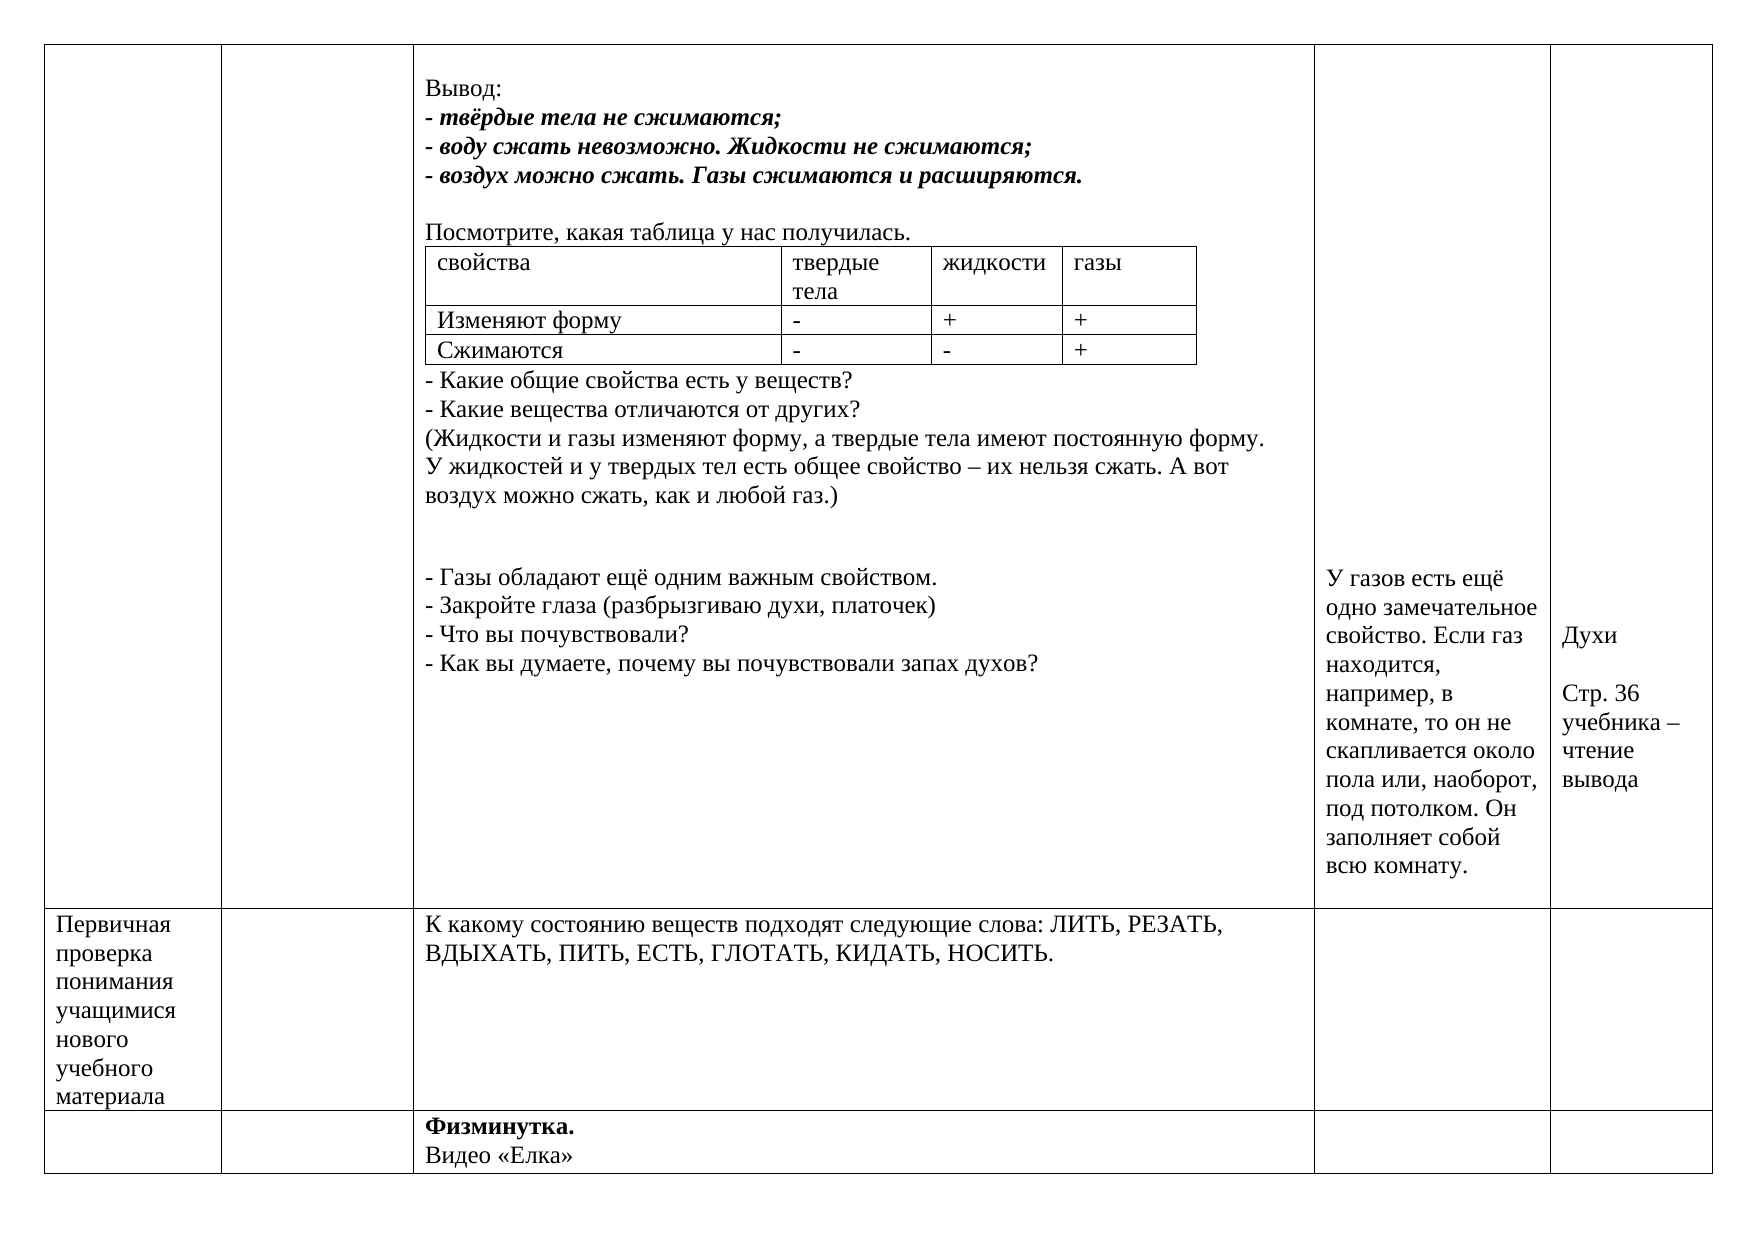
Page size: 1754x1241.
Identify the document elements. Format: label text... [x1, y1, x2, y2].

table_cell [1551, 909, 1712, 1110]
table_cell [222, 909, 413, 1110]
table_cell Первичная проверка понимания учащимися нового учебного материала [45, 909, 221, 1110]
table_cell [414, 45, 1314, 908]
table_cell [222, 45, 413, 908]
table_cell [45, 1111, 221, 1173]
table_cell Физминутка. Видео «Елка» [414, 1111, 1314, 1173]
table_cell [1315, 1111, 1550, 1173]
table_cell К какому состоянию веществ подходят следующие слова: ЛИТЬ, РЕЗАТЬ, ВДЫХАТЬ, ПИТЬ, ЕСТЬ, ГЛОТАТЬ, КИДАТЬ, НОСИТЬ. [414, 909, 1314, 1110]
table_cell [1551, 45, 1712, 908]
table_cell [1315, 45, 1550, 908]
table_cell [1315, 909, 1550, 1110]
table_cell [1551, 1111, 1712, 1173]
table_cell [222, 1111, 413, 1173]
